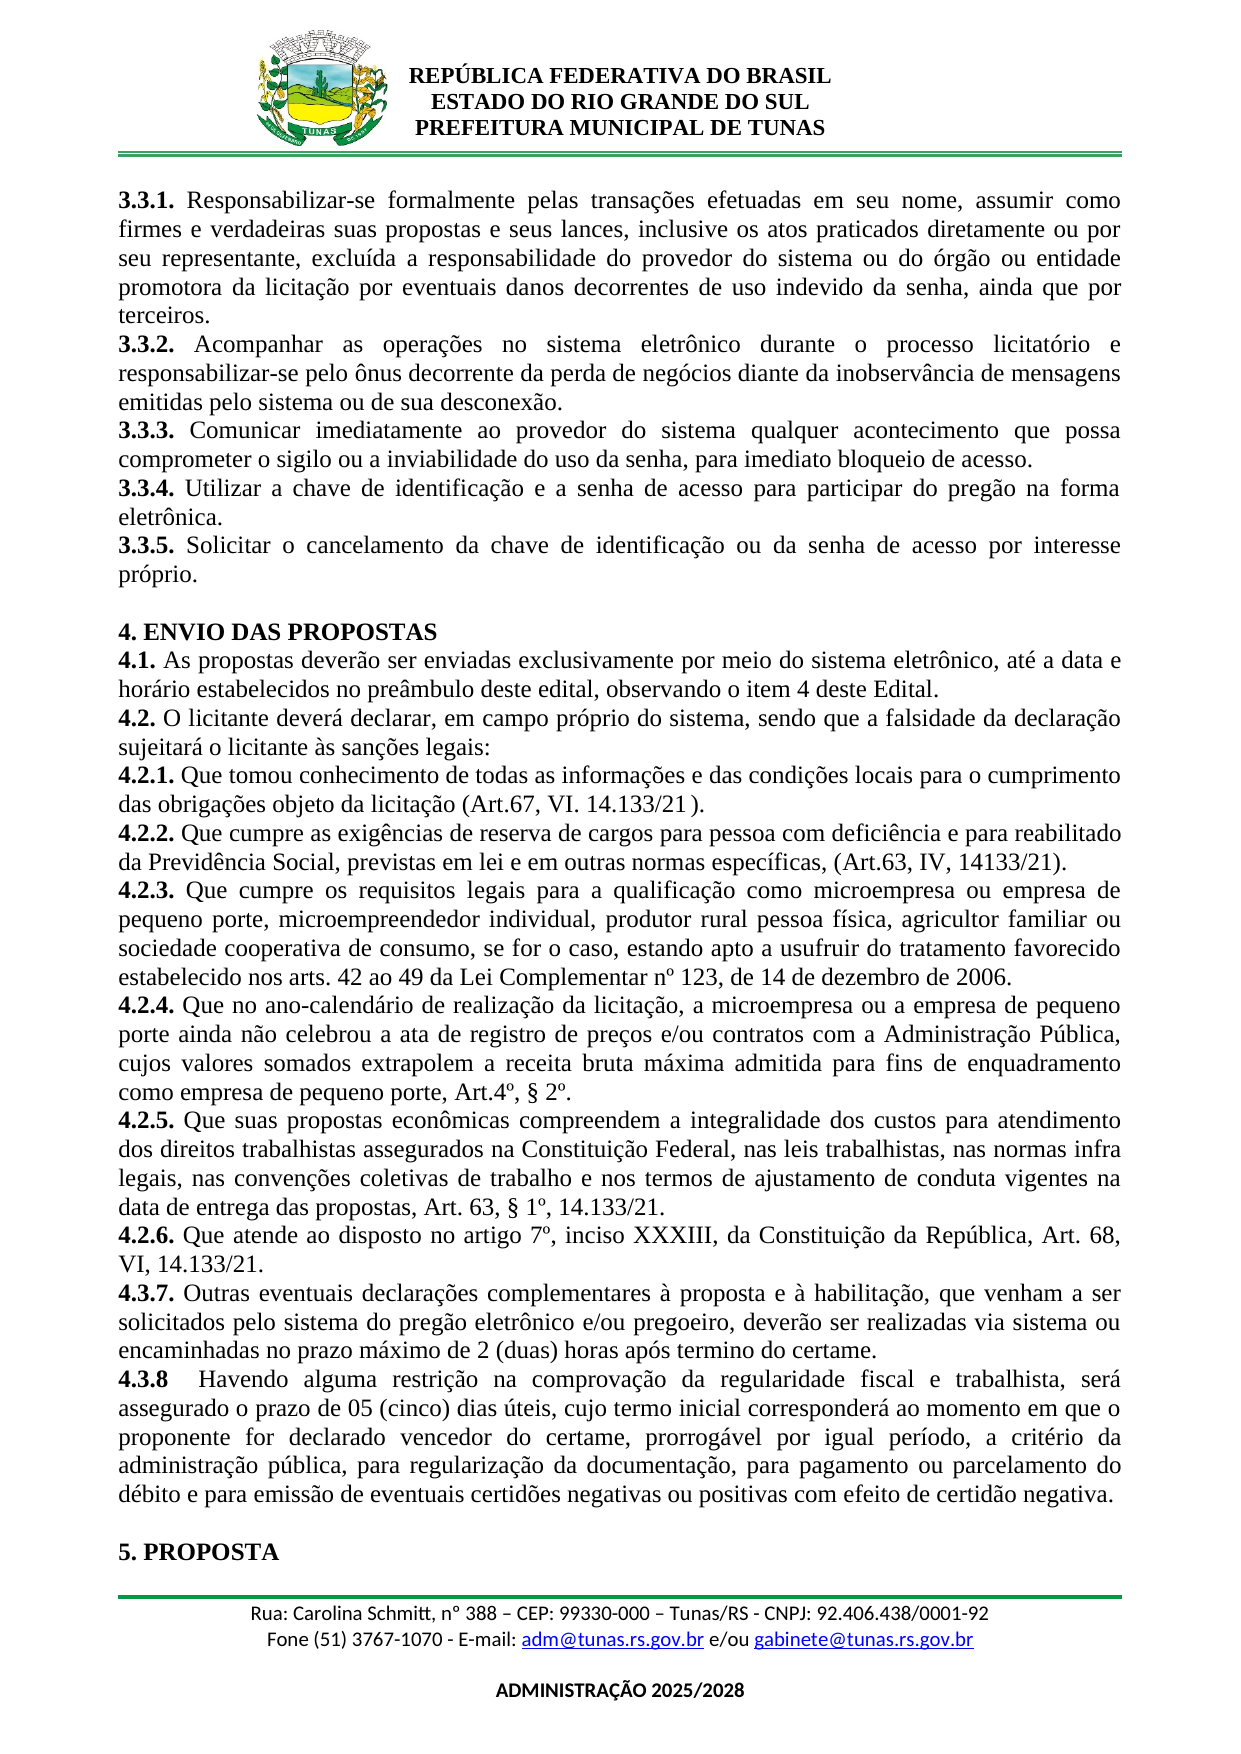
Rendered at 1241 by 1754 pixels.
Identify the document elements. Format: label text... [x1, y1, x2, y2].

text 3.3.1. Responsabilizar-se formalmente pelas transações efetuadas em seu nome, assumir como firmes e verdadeiras suas propostas e seus lances, inclusive os atos praticados diretamente ou por seu representante, excluída a responsabilidade do provedor do sistema ou do órgão ou entidade promotora da licitação por eventuais danos decorrentes de uso indevido da senha, ainda que por terceiros. [118, 185, 1122, 329]
text 4.3.7. Outras eventuais declarações complementares à proposta e à habilitação, que venham a ser solicitados pelo sistema do pregão eletrônico e/ou pregoeiro, deverão ser realizadas via sistema ou encaminhadas no prazo máximo de 2 (duas) horas após termino do certame. [118, 1278, 1122, 1364]
text 3.3.2. Acompanhar as operações no sistema eletrônico durante o processo licitatório e responsabilizar-se pelo ônus decorrente da perda de negócios diante da inobservância de mensagens emitidas pelo sistema ou de sua desconexão. [118, 329, 1122, 415]
text 5. PROPOSTA [118, 1537, 1122, 1565]
text 4.1. As propostas deverão ser enviadas exclusivamente por meio do sistema eletrônico, até a data e horário estabelecidos no preâmbulo deste edital, observando o item 4 deste Edital. [118, 645, 1122, 703]
text 4. ENVIO DAS PROPOSTAS [118, 617, 1122, 645]
text 4.2. O licitante deverá declarar, em campo próprio do sistema, sendo que a falsidade da declaração sujeitará o licitante às sanções legais: [118, 703, 1122, 760]
text 4.2.1. Que tomou conhecimento de todas as informações e das condições locais para o cumprimento das obrigações objeto da licitação (Art.67, VI. 14.133/21 ). [118, 760, 1122, 818]
text 3.3.3. Comunicar imediatamente ao provedor do sistema qualquer acontecimento que possa comprometer o sigilo ou a inviabilidade do uso da senha, para imediato bloqueio de acesso. [118, 415, 1122, 473]
text 4.2.2. Que cumpre as exigências de reserva de cargos para pessoa com deficiência e para reabilitado da Previdência Social, previstas em lei e em outras normas específicas, (Art.63, IV, 14133/21). [118, 818, 1122, 875]
text 4.2.5. Que suas propostas econômicas compreendem a integralidade dos custos para atendimento dos direitos trabalhistas assegurados na Constituição Federal, nas leis trabalhistas, nas normas infra legais, nas convenções coletivas de trabalho e nos termos de ajustamento de conduta vigentes na data de entrega das propostas, Art. 63, § 1º, 14.133/21. [118, 1105, 1122, 1220]
picture [256, 30, 388, 146]
text 3.3.5. Solicitar o cancelamento da chave de identificação ou da senha de acesso por interesse próprio. [118, 530, 1122, 588]
text 4.3.8 Havendo alguma restrição na comprovação da regularidade fiscal e trabalhista, será assegurado o prazo de 05 (cinco) dias úteis, cujo termo inicial corresponderá ao momento em que o proponente for declarado vencedor do certame, prorrogável por igual período, a critério da administração pública, para regularização da documentação, para pagamento ou parcelamento do débito e para emissão de eventuais certidões negativas ou positivas com efeito de certidão negativa. [118, 1364, 1122, 1508]
text 4.2.3. Que cumpre os requisitos legais para a qualificação como microempresa ou empresa de pequeno porte, microempreendedor individual, produtor rural pessoa física, agricultor familiar ou sociedade cooperativa de consumo, se for o caso, estando apto a usufruir do tratamento favorecido estabelecido nos arts. 42 ao 49 da Lei Complementar nº 123, de 14 de dezembro de 2006. [118, 875, 1122, 990]
text 3.3.4. Utilizar a chave de identificação e a senha de acesso para participar do pregão na forma eletrônica. [118, 473, 1122, 530]
text 4.2.6. Que atende ao disposto no artigo 7º, inciso XXXIII, da Constituição da República, Art. 68, VI, 14.133/21. [118, 1220, 1122, 1278]
text 4.2.4. Que no ano-calendário de realização da licitação, a microempresa ou a empresa de pequeno porte ainda não celebrou a ata de registro de preços e/ou contratos com a Administração Pública, cujos valores somados extrapolem a receita bruta máxima admitida para fins de enquadramento como empresa de pequeno porte, Art.4º, § 2º. [118, 990, 1122, 1105]
